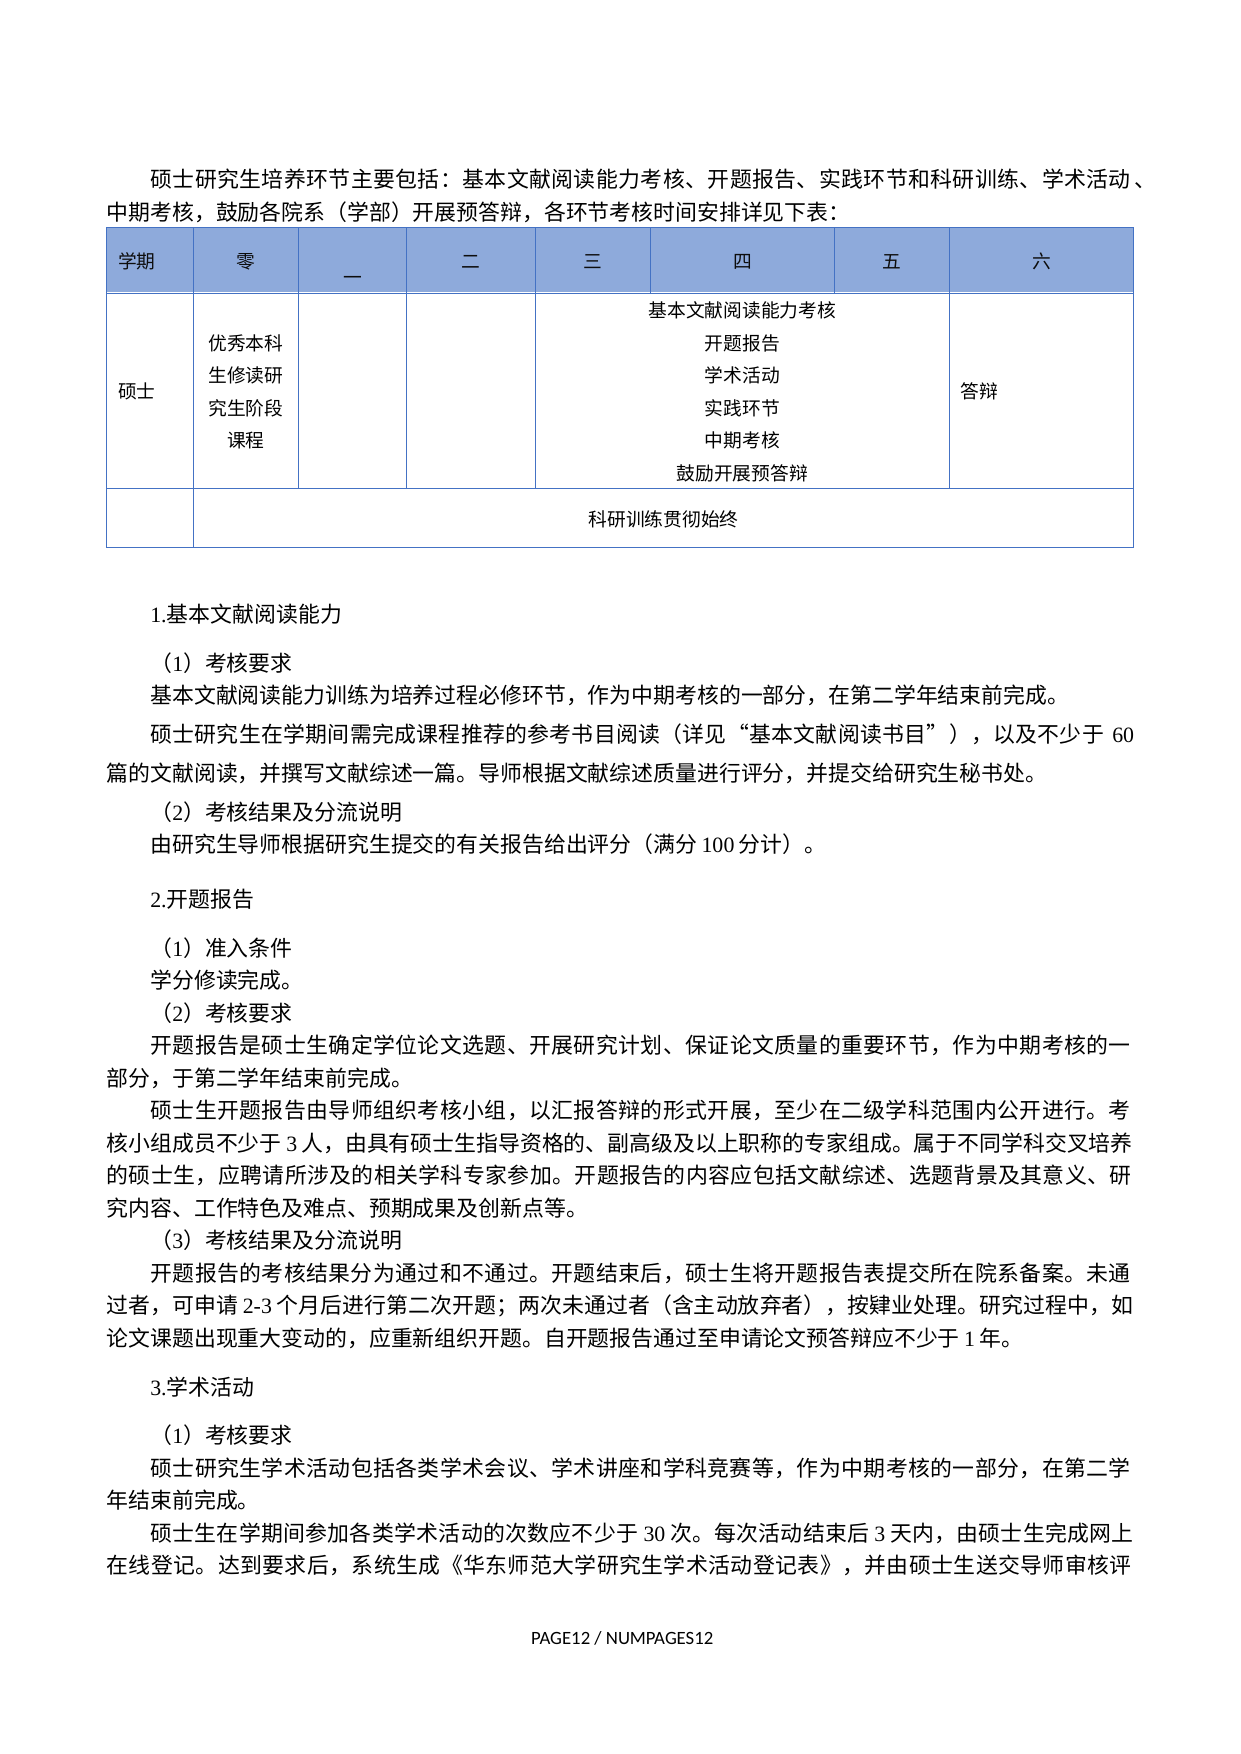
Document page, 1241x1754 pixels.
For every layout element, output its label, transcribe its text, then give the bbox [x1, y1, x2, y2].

text 开题报告是硕士生确定学位论文选题、开展研究计划、保证论文质量的重要环节，作为中期考核的一部分，于第二学年结束前完成。 [106, 1028, 1134, 1093]
text 硕士研究生学术活动包括各类学术会议、学术讲座和学科竞赛等，作为中期考核的一部分，在第二学年结束前完成。 [106, 1450, 1134, 1515]
text 2.开题报告 [106, 882, 1134, 914]
text 硕士研究生培养环节主要包括：基本文献阅读能力考核、开题报告、实践环节和科研训练、学术活动、中期考核，鼓励各院系（学部）开展预答辩，各环节考核时间安排详见下表： [106, 162, 1134, 227]
text 1.基本文献阅读能力 [106, 596, 1134, 629]
text 硕士研究生在学期间需完成课程推荐的参考书目阅读（详见“基本文献阅读书目”），以及不少于60篇的文献阅读，并撰写文献综述一篇。导师根据文献综述质量进行评分，并提交给研究生秘书处。 [106, 716, 1134, 788]
table_header 三 [536, 228, 650, 292]
table_cell 优秀本科生修读研究生阶段课程 [194, 294, 298, 488]
table_cell [107, 489, 193, 547]
text （2）考核要求 [106, 995, 1134, 1028]
text 硕士生开题报告由导师组织考核小组，以汇报答辩的形式开展，至少在二级学科范围内公开进行。考核小组成员不少于3人，由具有硕士生指导资格的、副高级及以上职称的专家组成。属于不同学科交叉培养的硕士生，应聘请所涉及的相关学科专家参加。开题报告的内容应包括文献综述、选题背景及其意义、研究内容、工作特色及难点、预期成果及创新点等。 [106, 1093, 1134, 1223]
table_cell [299, 294, 406, 488]
table_header 二 [407, 228, 535, 292]
table_header 四 [651, 228, 834, 292]
table_cell 基本文献阅读能力考核 开题报告 学术活动 实践环节 中期考核 鼓励开展预答辩 [536, 294, 949, 488]
text 开题报告的考核结果分为通过和不通过。开题结束后，硕士生将开题报告表提交所在院系备案。未通过者，可申请2-3个月后进行第二次开题；两次未通过者（含主动放弃者），按肄业处理。研究过程中，如论文课题出现重大变动的，应重新组织开题。自开题报告通过至申请论文预答辩应不少于1年。 [106, 1255, 1134, 1353]
text （1）准入条件 [106, 930, 1134, 963]
table_cell [407, 294, 535, 488]
table_cell 科研训练贯彻始终 [194, 489, 1133, 547]
text （2）考核结果及分流说明 [106, 794, 1134, 827]
text 基本文献阅读能力训练为培养过程必修环节，作为中期考核的一部分，在第二学年结束前完成。 [106, 678, 1134, 710]
text （3）考核结果及分流说明 [106, 1223, 1134, 1255]
text （1）考核要求 [106, 1418, 1134, 1450]
text （1）考核要求 [106, 645, 1134, 678]
text 由研究生导师根据研究生提交的有关报告给出评分（满分100分计）。 [106, 827, 1134, 859]
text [106, 1515, 1134, 1580]
table_header 六 [950, 228, 1133, 292]
table_header 五 [835, 228, 949, 292]
table_header 一 [299, 228, 406, 292]
table_cell 硕士 [107, 294, 193, 488]
text 学分修读完成。 [106, 963, 1134, 995]
table_cell 答辩 [950, 294, 1133, 488]
table_header 学期 [107, 228, 193, 292]
table_header 零 [194, 228, 298, 292]
text 3.学术活动 [106, 1369, 1134, 1402]
